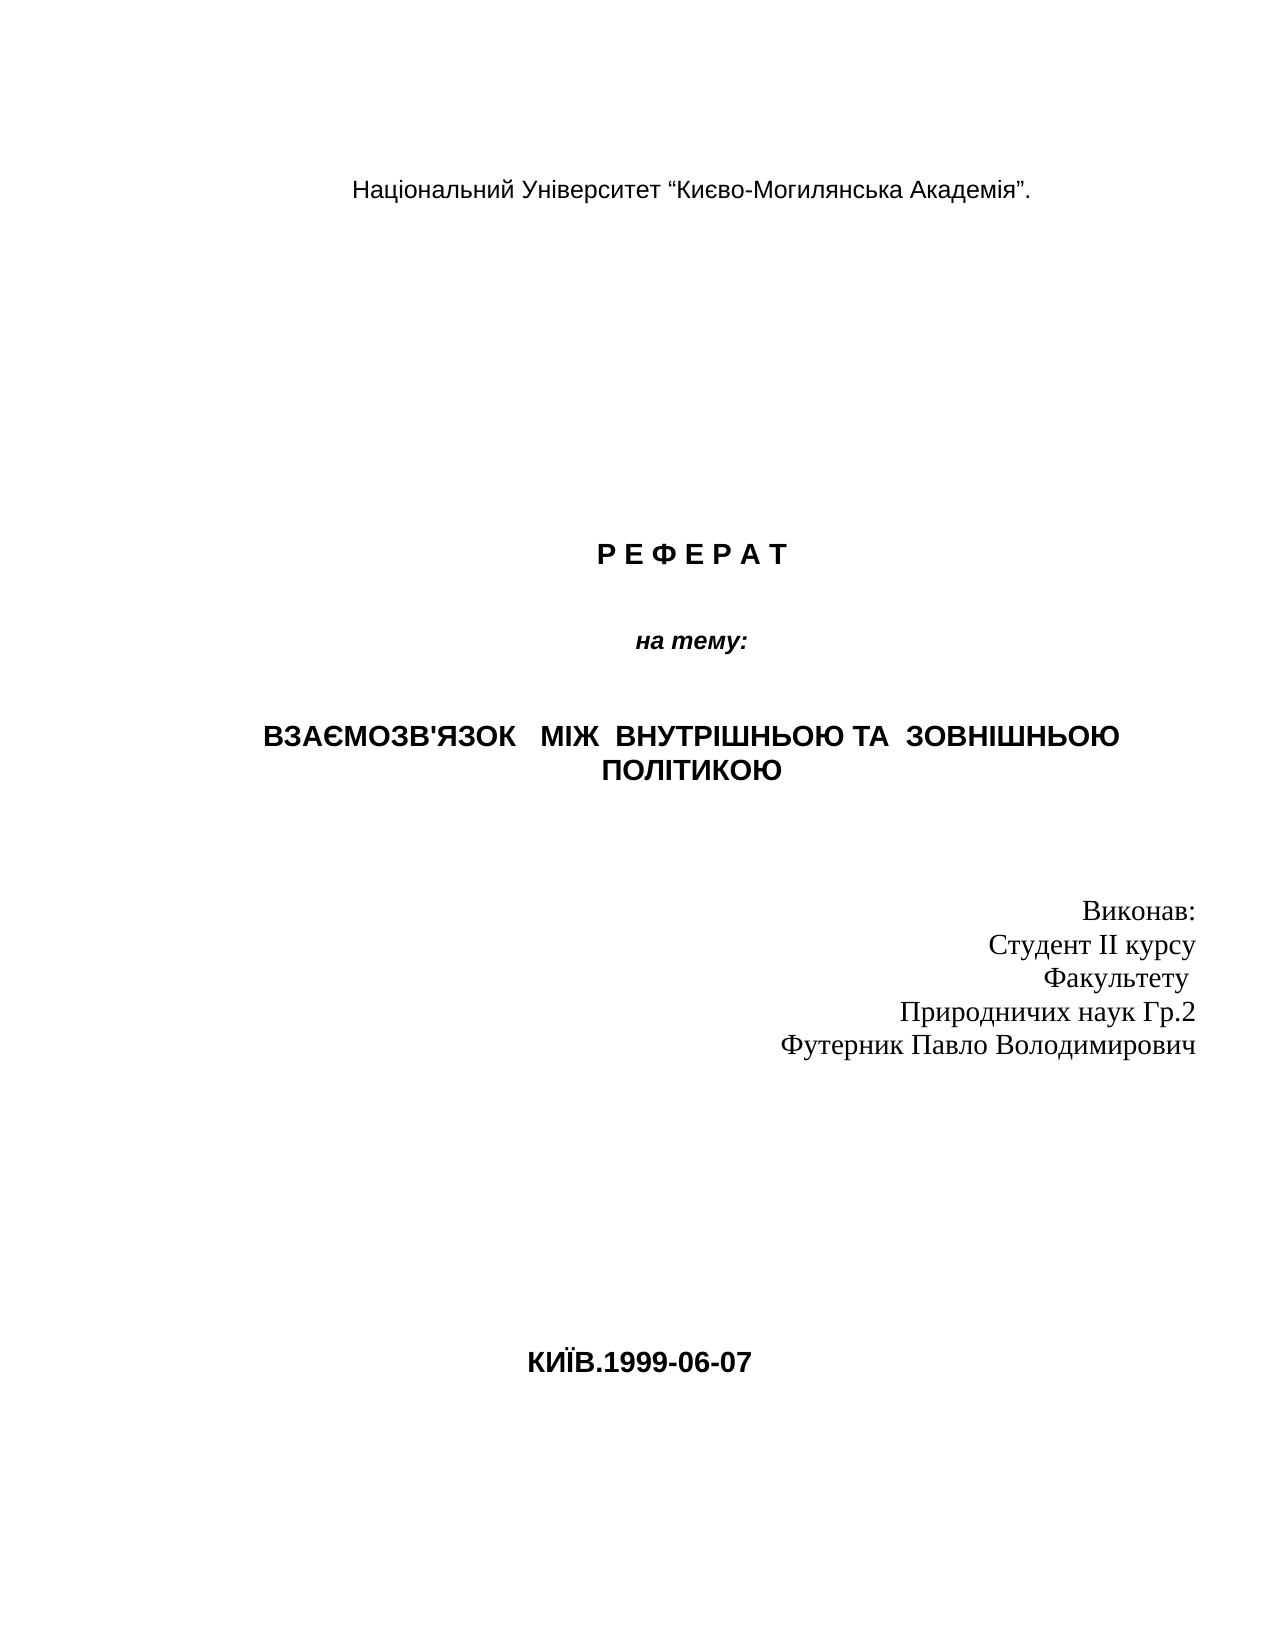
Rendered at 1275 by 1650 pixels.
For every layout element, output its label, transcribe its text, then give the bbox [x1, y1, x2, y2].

subtitle ВЗАЄМОЗВ'ЯЗОК МІЖ ВНУТРІШНЬОЮ ТА ЗОВНІШНЬОЮ ПОЛІТИКОЮ [187, 719, 1196, 786]
subtitle на тему: [187, 626, 1196, 654]
subtitle Національний Університет “Києво-Могилянська Академія”. [187, 175, 1196, 204]
text Футерник Павло Володимирович [187, 1027, 1196, 1061]
subtitle Р Е Ф Е Р А Т [187, 537, 1196, 570]
text Студент ІІ курсу [187, 927, 1196, 960]
text Факультету Природничих наук Гр.2 [187, 960, 1196, 1027]
text Виконав: [187, 893, 1196, 927]
subtitle КИЇВ.1999-06-07 [187, 1345, 1196, 1378]
